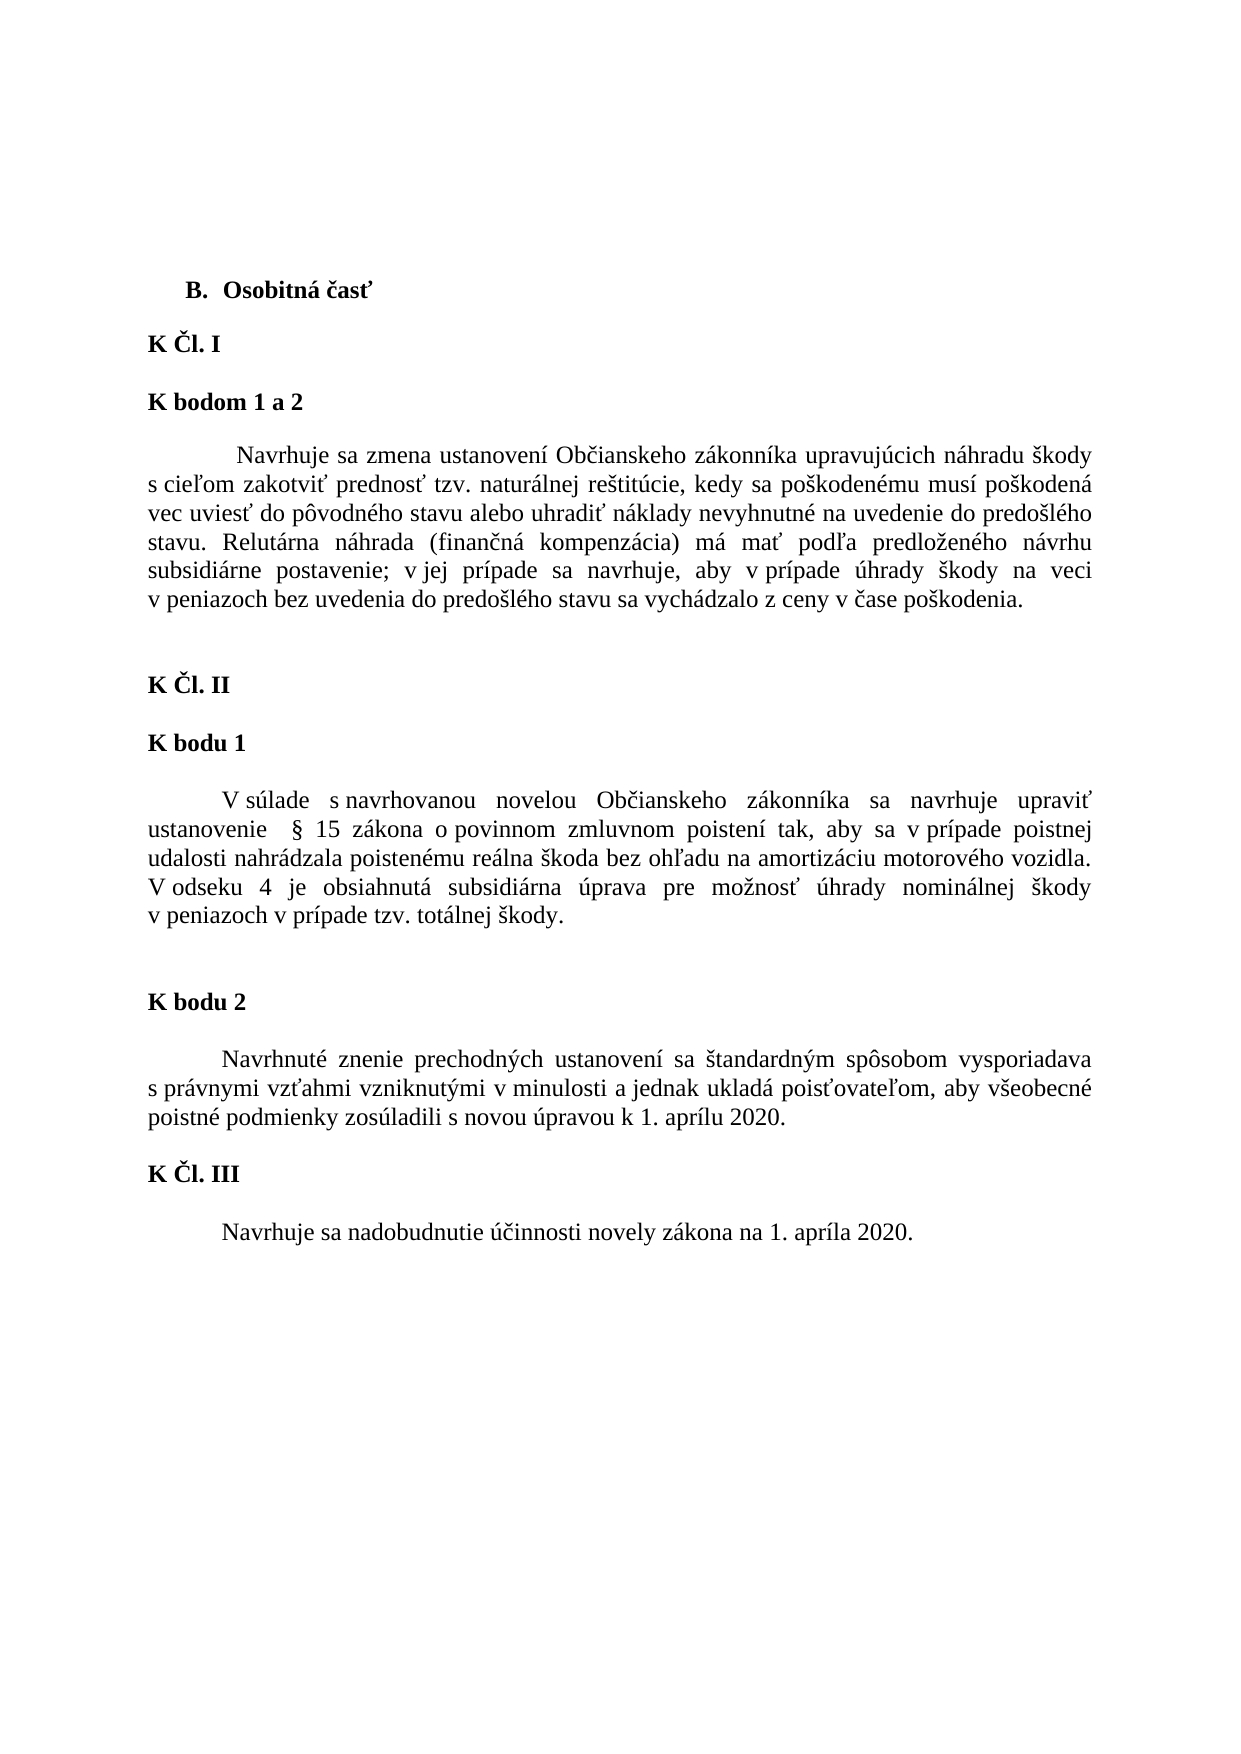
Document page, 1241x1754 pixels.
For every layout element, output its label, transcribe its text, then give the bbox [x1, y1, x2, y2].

text Navrhnuté znenie prechodných ustanovení sa štandardným spôsobom vysporiadava s právnymi vzťahmi vzniknutými v minulosti a jednak ukladá poisťovateľom, aby všeobecné poistné podmienky zosúladili s novou úpravou k 1. aprílu 2020. [148, 1044, 1093, 1131]
text K Čl. III [148, 1159, 1093, 1188]
text K Čl. I [148, 329, 1093, 358]
text K bodom 1 a 2 [148, 387, 1093, 416]
text K bodu 1 [148, 728, 1093, 757]
text Navrhuje sa zmena ustanovení Občianskeho zákonníka upravujúcich náhradu škody s cieľom zakotviť prednosť tzv. naturálnej reštitúcie, kedy sa poškodenému musí poškodená vec uviesť do pôvodného stavu alebo uhradiť náklady nevyhnutné na uvedenie do predošlého stavu. Relutárna náhrada (finančná kompenzácia) má mať podľa predloženého návrhu subsidiárne postavenie; v jej prípade sa navrhuje, aby v prípade úhrady škody na veci v peniazoch bez uvedenia do predošlého stavu sa vychádzalo z ceny v čase poškodenia. [148, 441, 1093, 613]
text K bodu 2 [148, 987, 1093, 1016]
list Osobitná časť [185, 275, 1093, 304]
text V súlade s navrhovanou novelou Občianskeho zákonníka sa navrhuje upraviť ustanovenie § 15 zákona o povinnom zmluvnom poistení tak, aby sa v prípade poistnej udalosti nahrádzala poistenému reálna škoda bez ohľadu na amortizáciu motorového vozidla. V odseku 4 je obsiahnutá subsidiárna úprava pre možnosť úhrady nominálnej škody v peniazoch v prípade tzv. totálnej škody. [148, 786, 1093, 929]
text Navrhuje sa nadobudnutie účinnosti novely zákona na 1. apríla 2020. [148, 1217, 1093, 1246]
text K Čl. II [148, 671, 1093, 699]
